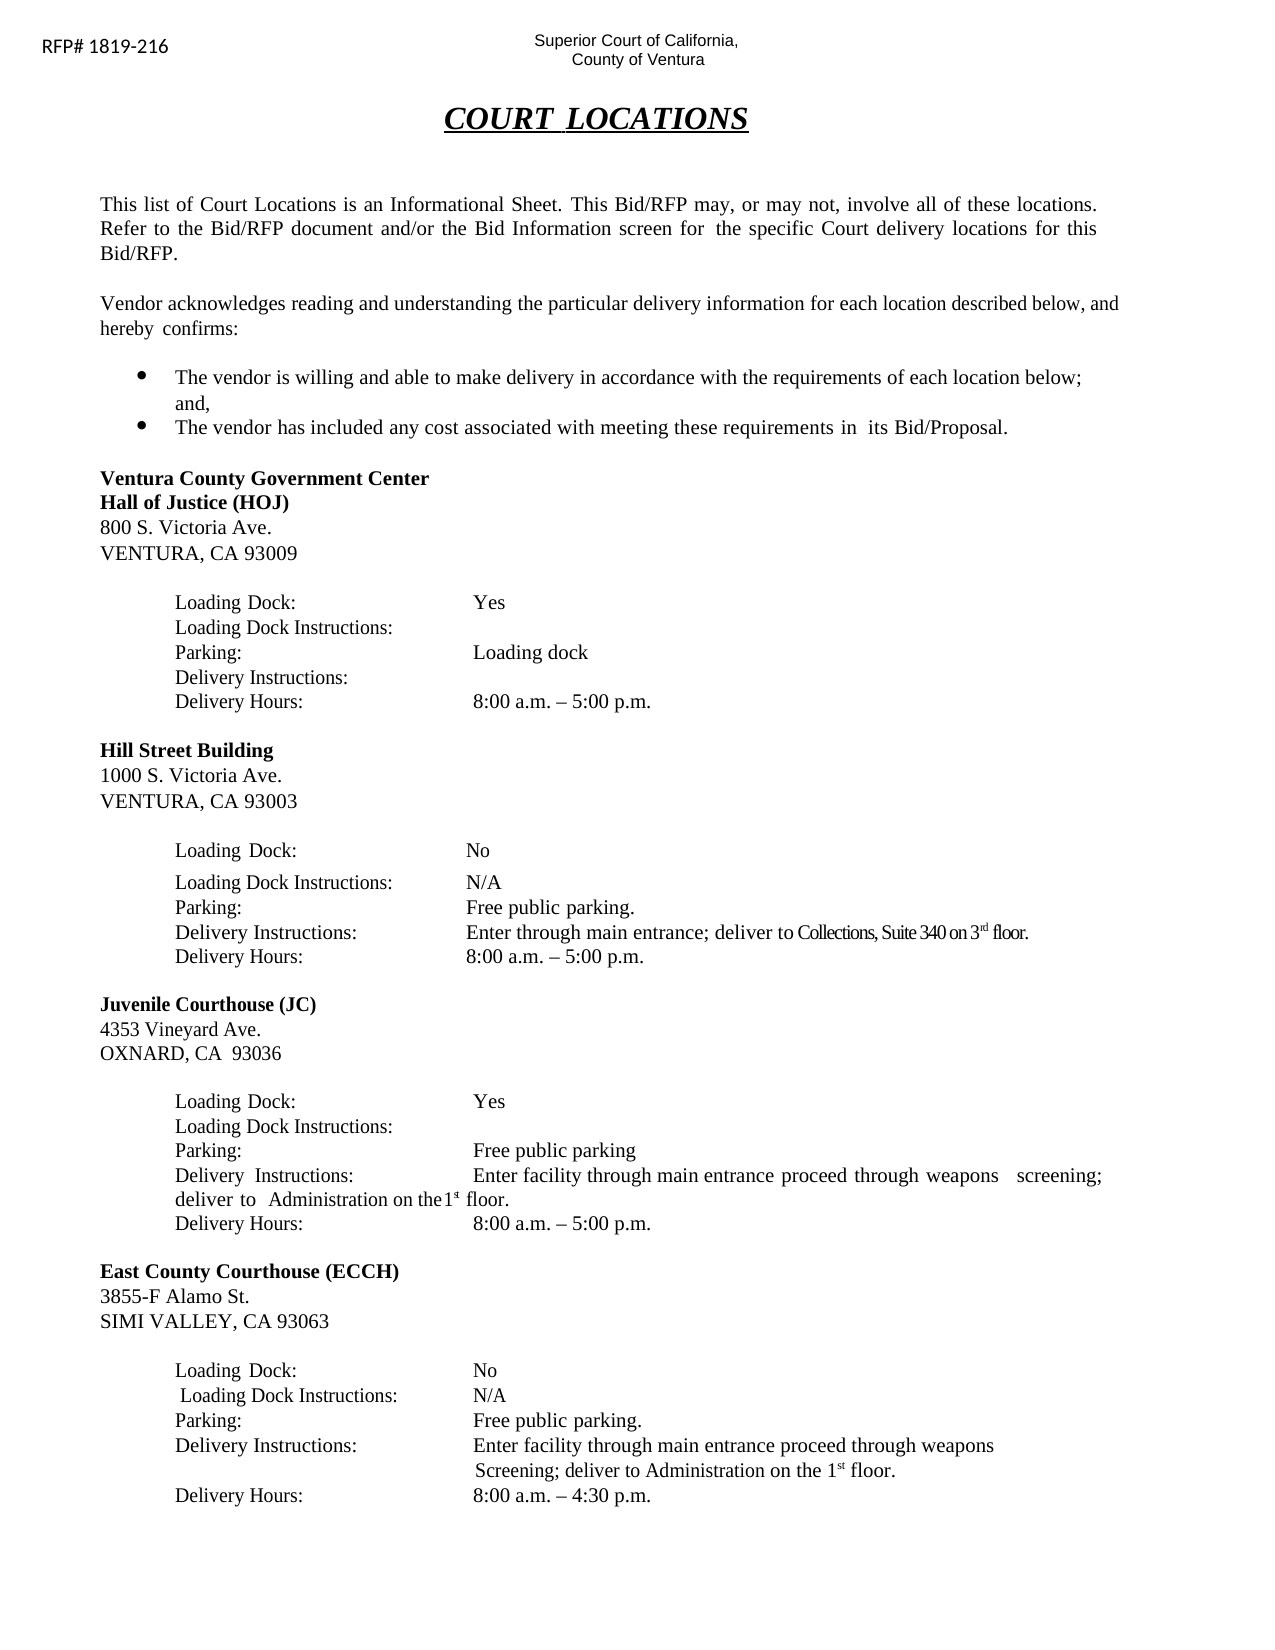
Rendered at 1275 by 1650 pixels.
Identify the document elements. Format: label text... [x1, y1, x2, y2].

text Loading Dock Instructions: N/A [175, 870, 1157, 894]
text Parking: Free public parking [175, 1138, 1157, 1162]
list The vendor is willing and able to make delivery in accordance with the requirements of each location below; and, [137, 365, 1097, 414]
text Loading Dock: No [175, 1358, 1120, 1382]
text 800 S. Victoria Ave. [100, 515, 511, 539]
text Loading Dock Instructions: N/A [175, 1383, 1120, 1407]
text 3855-F Alamo St. [100, 1284, 1120, 1308]
text Hill Street Building [100, 738, 1157, 762]
text Loading Dock: Yes [175, 1089, 1157, 1113]
text 1000 S. Victoria Ave. [100, 763, 511, 787]
text Delivery Instructions: Enter facility through main entrance proceed through weapons screening; deliver to Administration on the 1st floor. [175, 1163, 1157, 1211]
text Delivery Hours: 8:00 a.m. – 5:00 p.m. [175, 689, 1157, 713]
text 4353 Vineyard Ave. [100, 1016, 1157, 1041]
text East County Courthouse (ECCH) [100, 1259, 1120, 1283]
text VENTURA, CA 93003 [100, 788, 511, 813]
text Loading Dock Instructions: [175, 615, 1157, 639]
text Delivery Hours: 8:00 a.m. – 4:30 p.m. [175, 1483, 1120, 1507]
text Parking: Free public parking. [175, 1408, 1120, 1432]
text Loading Dock: Yes [175, 590, 1157, 614]
text Delivery Hours: 8:00 a.m. – 5:00 p.m. [175, 944, 1157, 968]
text Screening; deliver to Administration on the 1st floor. [475, 1458, 1120, 1482]
text VENTURA, CA 93009 [100, 540, 511, 564]
text OXNARD, CA 93036 [100, 1041, 1157, 1064]
text Parking: Free public parking. [175, 895, 1157, 919]
text Loading Dock Instructions: [175, 1114, 1157, 1138]
text Loading Dock: No [175, 838, 1157, 862]
text Juvenile Courthouse (JC) [100, 992, 1157, 1016]
text SIMI VALLEY, CA 93063 [100, 1308, 1120, 1333]
text COURT LOCATIONS [42, 99, 1154, 136]
text Delivery Hours: 8:00 a.m. – 5:00 p.m. [175, 1211, 1157, 1235]
text Delivery Instructions: Enter facility through main entrance proceed through weapons [175, 1433, 1120, 1457]
text Parking: Loading dock [175, 640, 1157, 664]
list The vendor has included any cost associated with meeting these requirements in its Bid/Proposal. [137, 415, 1097, 440]
text Vendor acknowledges reading and understanding the particular delivery information for each location described below, and hereby confirms: [100, 291, 1157, 339]
text Delivery Instructions: Enter through main entrance; deliver to Collections, Suite 340 on 3rd floor. [175, 920, 1157, 944]
subtitle This list of Court Locations is an Informational Sheet. This Bid/RFP may, or may not, involve all of these locations. Refer to the Bid/RFP document and/or the Bid Information screen for the specific Court delivery locations for this Bid/RFP. [100, 192, 1097, 265]
text Delivery Instructions: [175, 665, 1157, 689]
text Hall of Justice (HOJ) [100, 490, 1157, 514]
text Ventura County Government Center [100, 466, 1157, 490]
